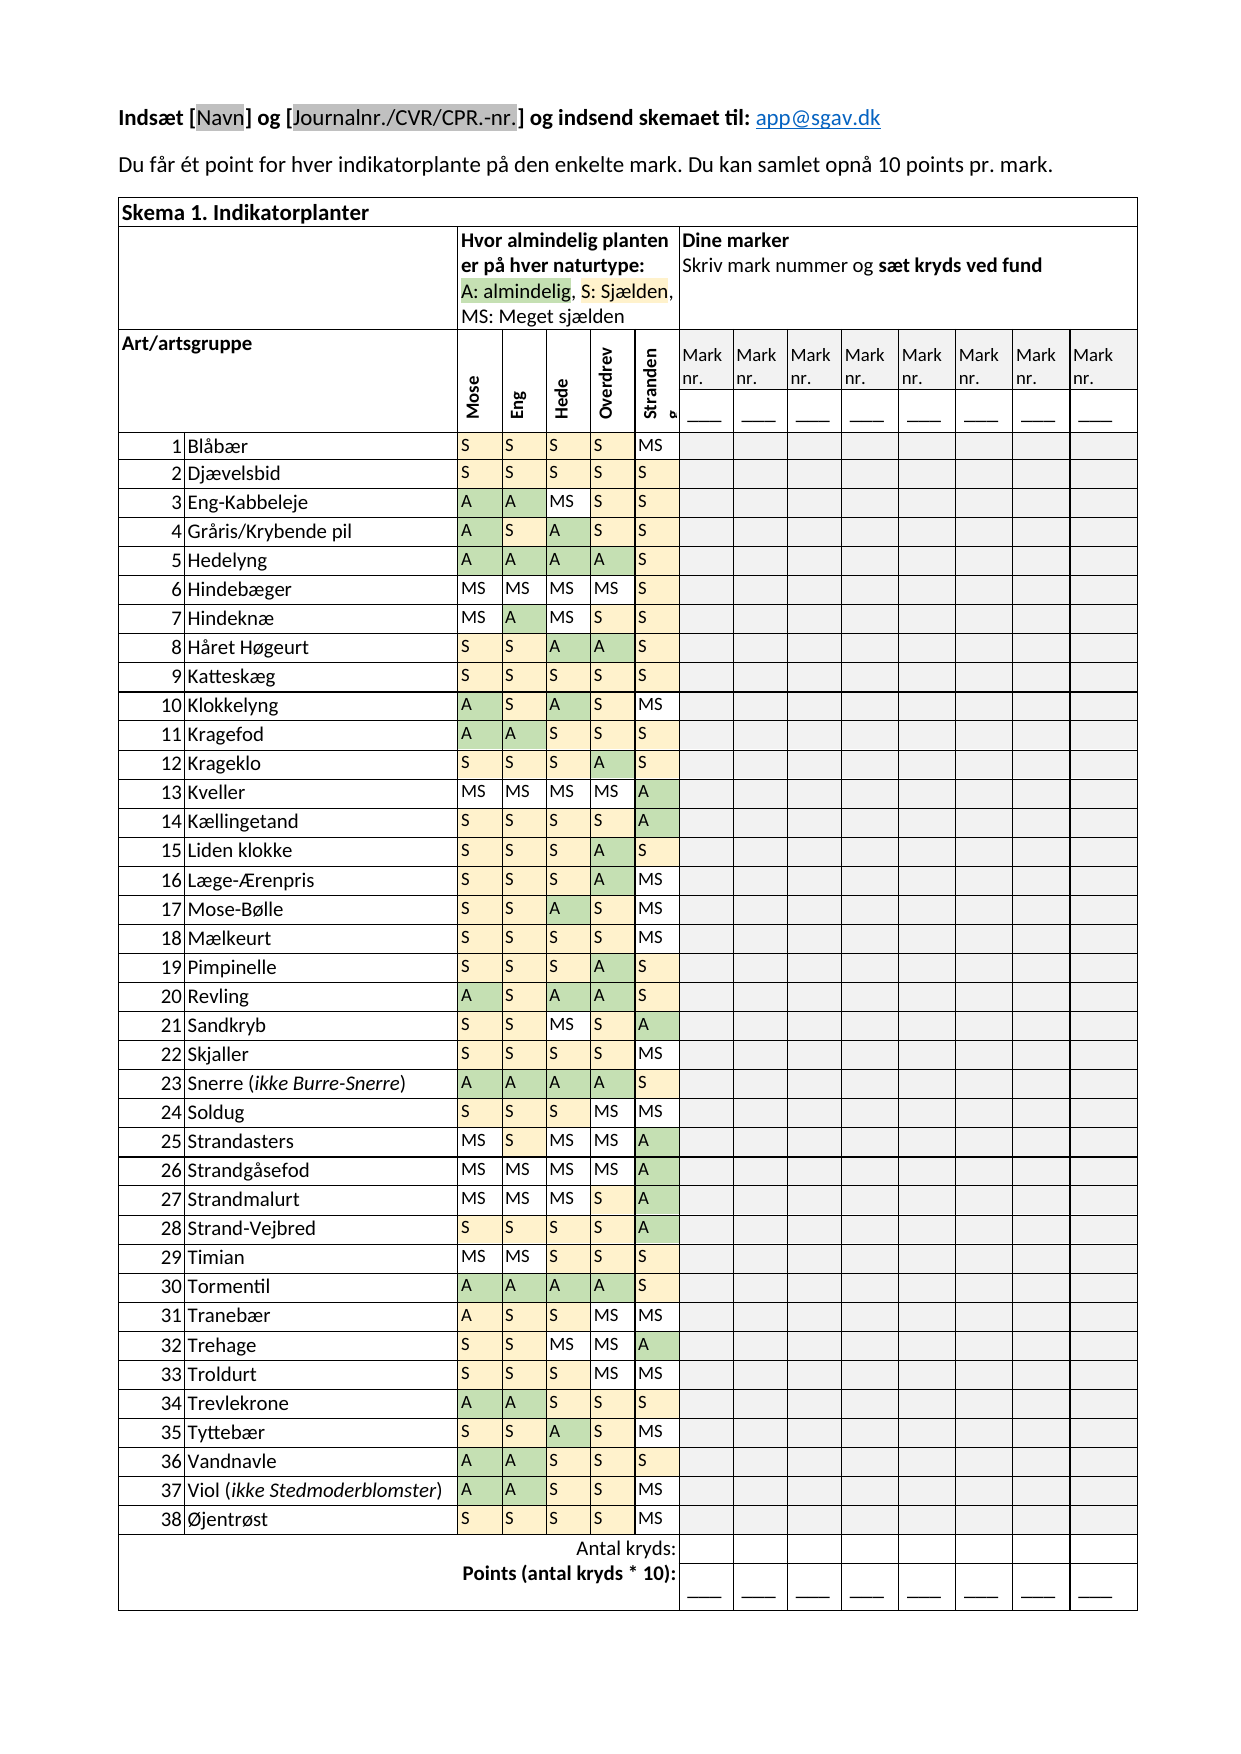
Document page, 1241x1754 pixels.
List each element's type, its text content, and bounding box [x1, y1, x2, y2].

table_cell MS [636, 1477, 679, 1505]
table_cell [680, 1041, 733, 1069]
table_cell S [636, 1390, 679, 1418]
table_cell 7 [119, 605, 184, 633]
table_cell [1013, 1128, 1069, 1156]
table_cell [956, 838, 1012, 866]
table_cell [1071, 547, 1137, 575]
table_cell S [591, 605, 634, 633]
table_cell Tormentil [185, 1274, 457, 1302]
table_cell MS [591, 1099, 634, 1127]
table_cell S [547, 954, 590, 982]
table_cell [1071, 1303, 1137, 1331]
table_cell [788, 547, 841, 575]
table_cell [956, 663, 1012, 691]
table_cell Mark nr. [899, 330, 955, 389]
table_cell [1013, 867, 1069, 895]
table_cell [1013, 1012, 1069, 1040]
table_cell [1013, 518, 1069, 546]
table_cell [680, 1128, 733, 1156]
table_cell [1013, 838, 1069, 866]
table_cell [842, 605, 898, 633]
table_cell [899, 867, 955, 895]
table_cell MS [591, 576, 634, 604]
table_cell S [636, 489, 679, 517]
table_cell A [503, 1274, 546, 1302]
table_cell 16 [119, 867, 184, 895]
table_cell 9 [119, 663, 184, 691]
table_cell Kragefod [185, 721, 457, 749]
table_cell S [458, 809, 502, 837]
table_cell [956, 780, 1012, 808]
table_cell [1071, 1245, 1137, 1273]
table_cell [899, 1274, 955, 1302]
table_cell Tranebær [185, 1303, 457, 1331]
table_cell S [547, 460, 590, 488]
table_cell [788, 433, 841, 459]
table_cell Revling [185, 983, 457, 1011]
table_cell MS [458, 605, 502, 633]
table_cell S [503, 518, 546, 546]
table_cell [1013, 605, 1069, 633]
table_cell [734, 1506, 787, 1534]
table_cell [899, 1070, 955, 1098]
table_cell [956, 460, 1012, 488]
table_cell A [503, 1390, 546, 1418]
table_cell 8 [119, 634, 184, 662]
table_cell [734, 983, 787, 1011]
table_cell [788, 489, 841, 517]
table_cell [899, 809, 955, 837]
table_cell [899, 605, 955, 633]
table_cell [734, 867, 787, 895]
table_cell [899, 1506, 955, 1534]
table_cell [899, 1041, 955, 1069]
table_cell S [591, 1477, 634, 1505]
table_cell [1071, 809, 1137, 837]
table_cell Mark nr. [842, 330, 898, 389]
table_cell 3 [119, 489, 184, 517]
table_cell Timian [185, 1245, 457, 1273]
table_cell S [591, 721, 634, 749]
table_cell [842, 518, 898, 546]
table_cell [899, 751, 955, 778]
table_cell [788, 1390, 841, 1418]
table_cell S [547, 1448, 590, 1476]
table_cell A [503, 547, 546, 575]
table_cell Strandeng [636, 330, 679, 432]
table_cell [788, 1186, 841, 1214]
table_cell [1013, 954, 1069, 982]
table_cell [788, 634, 841, 662]
table_cell [956, 896, 1012, 924]
table_cell 18 [119, 925, 184, 953]
table_cell 15 [119, 838, 184, 866]
table_cell Mark nr. [956, 330, 1012, 389]
table_cell [899, 1216, 955, 1243]
table_cell [956, 867, 1012, 895]
table_cell A [547, 518, 590, 546]
table_cell 13 [119, 780, 184, 808]
table_cell [680, 780, 733, 808]
table_cell S [458, 634, 502, 662]
table_cell [1071, 983, 1137, 1011]
table_cell Mose [458, 330, 502, 432]
table_cell A [458, 518, 502, 546]
table_cell [842, 1186, 898, 1214]
table_cell 27 [119, 1186, 184, 1214]
table_cell Læge-Ærenpris [185, 867, 457, 895]
table_cell [788, 663, 841, 691]
table_cell [899, 1332, 955, 1360]
table_cell S [458, 460, 502, 488]
table_cell MS [547, 489, 590, 517]
table_cell [899, 1012, 955, 1040]
table_cell [1013, 634, 1069, 662]
table_cell [788, 693, 841, 720]
table_cell [956, 518, 1012, 546]
table_cell [1013, 1041, 1069, 1069]
table_cell S [591, 809, 634, 837]
table_cell Sandkryb [185, 1012, 457, 1040]
table_cell [1071, 954, 1137, 982]
table_cell [734, 460, 787, 488]
table_cell S [547, 1506, 590, 1534]
table_cell [1071, 518, 1137, 546]
table_cell [680, 1158, 733, 1185]
table_cell [680, 867, 733, 895]
table_cell [680, 663, 733, 691]
table_cell [1013, 1070, 1069, 1098]
table_cell S [591, 1186, 634, 1214]
table_cell [1013, 1158, 1069, 1185]
table_cell [842, 1128, 898, 1156]
table_cell ___ [734, 1564, 787, 1610]
table_cell Mark nr. [734, 330, 787, 389]
table_cell Skjaller [185, 1041, 457, 1069]
table_cell [842, 1216, 898, 1243]
table_cell [956, 1361, 1012, 1389]
table_cell S [458, 1332, 502, 1360]
table_cell [1013, 1303, 1069, 1331]
table_cell [899, 1128, 955, 1156]
table_cell [680, 576, 733, 604]
table_cell 30 [119, 1274, 184, 1302]
table_cell ___ [1013, 1564, 1069, 1610]
table_cell A [503, 721, 546, 749]
table_cell Mælkeurt [185, 925, 457, 953]
table_cell [842, 1419, 898, 1447]
table_cell 35 [119, 1419, 184, 1447]
table_cell [680, 1099, 733, 1127]
table_cell [1013, 489, 1069, 517]
table_cell [956, 1070, 1012, 1098]
table_cell [734, 751, 787, 778]
table_cell S [547, 925, 590, 953]
table_cell [734, 1099, 787, 1127]
table_cell A [547, 896, 590, 924]
table_cell [1013, 780, 1069, 808]
table_cell [1013, 896, 1069, 924]
table_cell S [591, 1216, 634, 1243]
table_cell [734, 1390, 787, 1418]
table_cell S [636, 547, 679, 575]
table_cell 6 [119, 576, 184, 604]
table_cell [680, 838, 733, 866]
table_cell [1071, 1361, 1137, 1389]
table_cell [842, 1245, 898, 1273]
table_cell [842, 1070, 898, 1098]
table_cell [899, 489, 955, 517]
table_cell Strandmalurt [185, 1186, 457, 1214]
table_cell [842, 896, 898, 924]
table_cell [1013, 1506, 1069, 1534]
table_cell [956, 1274, 1012, 1302]
table_cell A [636, 1186, 679, 1214]
table_cell [788, 867, 841, 895]
table_cell A [547, 634, 590, 662]
table_cell [956, 1303, 1012, 1331]
table_cell [734, 634, 787, 662]
table_cell [1013, 1332, 1069, 1360]
table_cell [956, 1245, 1012, 1273]
table_cell [680, 433, 733, 459]
table_cell [734, 1332, 787, 1360]
table_cell S [547, 1361, 590, 1389]
table_cell A [458, 693, 502, 720]
table_cell S [547, 1477, 590, 1505]
table_cell S [636, 954, 679, 982]
table_cell Mark nr. [1071, 330, 1137, 389]
table_cell [956, 1448, 1012, 1476]
table_cell [899, 576, 955, 604]
table_cell [680, 1477, 733, 1505]
table_cell MS [591, 1128, 634, 1156]
table_cell Eng-Kabbeleje [185, 489, 457, 517]
table_cell A [591, 867, 634, 895]
table_cell S [636, 576, 679, 604]
text Du får ét point for hver indikatorplante på den enkelte mark. Du kan samlet opnå 10 points pr. mark. [118, 150, 1122, 178]
table_cell Snerre (ikke Burre-Snerre) [185, 1070, 457, 1098]
table_cell [788, 1448, 841, 1476]
table_cell S [591, 925, 634, 953]
table_cell [680, 809, 733, 837]
table_cell S [503, 433, 546, 459]
table_cell [734, 925, 787, 953]
table_cell [1013, 1186, 1069, 1214]
table_cell S [547, 838, 590, 866]
table_cell [842, 1535, 898, 1563]
table_cell S [503, 896, 546, 924]
table_cell ___ [956, 390, 1012, 432]
table_cell [788, 1128, 841, 1156]
table_cell ___ [1071, 390, 1137, 432]
table_cell [788, 1477, 841, 1505]
table_cell Eng [503, 330, 546, 432]
table_cell S [591, 896, 634, 924]
table_cell S [636, 663, 679, 691]
table_cell [956, 1506, 1012, 1534]
table_cell 29 [119, 1245, 184, 1273]
table_cell [680, 1245, 733, 1273]
table_cell [788, 1245, 841, 1273]
table_cell [734, 954, 787, 982]
table_cell [842, 1448, 898, 1476]
table_cell MS [636, 867, 679, 895]
table_cell MS [547, 780, 590, 808]
table_cell S [458, 1041, 502, 1069]
table_cell [788, 1332, 841, 1360]
table_cell [842, 809, 898, 837]
table_cell [842, 1099, 898, 1127]
table_cell S [547, 663, 590, 691]
table_cell S [547, 721, 590, 749]
table_cell A [503, 489, 546, 517]
table_cell Gråris/Krybende pil [185, 518, 457, 546]
table_cell [842, 1158, 898, 1185]
table_cell MS [636, 1506, 679, 1534]
table_cell MS [458, 1245, 502, 1273]
table_cell 11 [119, 721, 184, 749]
table_cell [899, 1390, 955, 1418]
table_cell [734, 838, 787, 866]
table_cell [956, 1390, 1012, 1418]
table_cell [1013, 1245, 1069, 1273]
table_cell S [547, 1303, 590, 1331]
table_cell S [547, 867, 590, 895]
table_cell Håret Høgeurt [185, 634, 457, 662]
table_cell [788, 1419, 841, 1447]
table_cell S [503, 460, 546, 488]
table_cell S [591, 433, 634, 459]
table_cell S [503, 1099, 546, 1127]
table_cell Liden klokke [185, 838, 457, 866]
table_cell A [591, 954, 634, 982]
table_cell [899, 634, 955, 662]
table_cell [734, 780, 787, 808]
table_cell [956, 1158, 1012, 1185]
table_cell MS [503, 780, 546, 808]
table_cell S [591, 489, 634, 517]
table_cell [899, 663, 955, 691]
table_cell MS [547, 1012, 590, 1040]
table_cell A [458, 1390, 502, 1418]
table_cell [956, 1419, 1012, 1447]
table_cell A [591, 547, 634, 575]
table_cell ___ [680, 390, 733, 432]
table_cell [1071, 1158, 1137, 1185]
table_cell S [503, 867, 546, 895]
table_cell [842, 576, 898, 604]
table_cell S [503, 954, 546, 982]
table_cell ___ [842, 390, 898, 432]
table_cell S [636, 751, 679, 778]
table_cell [1013, 1448, 1069, 1476]
table_cell S [503, 1041, 546, 1069]
table_cell MS [591, 1303, 634, 1331]
table_cell S [547, 1390, 590, 1418]
table_cell [956, 1128, 1012, 1156]
table_cell ___ [680, 1564, 733, 1610]
table_cell [842, 867, 898, 895]
table_cell [899, 1477, 955, 1505]
table_cell A [458, 721, 502, 749]
table_cell S [458, 1099, 502, 1127]
table_cell S [636, 1070, 679, 1098]
table_cell S [458, 867, 502, 895]
text Indsæt [Navn] og [Journalnr./CVR/CPR.-nr.] og indsend skemaet til: app@sgav.dk [118, 103, 1122, 131]
table_cell [899, 983, 955, 1011]
table_cell [788, 1158, 841, 1185]
table_cell MS [458, 1186, 502, 1214]
table_cell Hindeknæ [185, 605, 457, 633]
table_cell Øjentrøst [185, 1506, 457, 1534]
table_cell 24 [119, 1099, 184, 1127]
table_cell [680, 1274, 733, 1302]
table_cell A [547, 547, 590, 575]
table_cell S [458, 1506, 502, 1534]
table_cell S [636, 721, 679, 749]
table_cell [1013, 925, 1069, 953]
table_cell [734, 721, 787, 749]
table_cell [734, 663, 787, 691]
table_cell [899, 693, 955, 720]
table_cell S [591, 1041, 634, 1069]
table_cell Mose-Bølle [185, 896, 457, 924]
table_cell [1071, 576, 1137, 604]
table_cell A [547, 1070, 590, 1098]
table_cell 34 [119, 1390, 184, 1418]
table_cell [119, 227, 457, 329]
table_cell [734, 1274, 787, 1302]
table_cell [899, 1361, 955, 1389]
table_cell [956, 1216, 1012, 1243]
table_cell MS [636, 1419, 679, 1447]
table_cell A [636, 1012, 679, 1040]
table_cell 23 [119, 1070, 184, 1098]
table_cell MS [503, 1186, 546, 1214]
table_cell ___ [788, 390, 841, 432]
table_cell [788, 925, 841, 953]
table_cell MS [503, 576, 546, 604]
table_cell Mark nr. [680, 330, 733, 389]
table_header Skema 1. Indikatorplanter [119, 198, 1137, 226]
table_cell [788, 460, 841, 488]
table_cell [680, 693, 733, 720]
table_cell [842, 433, 898, 459]
table_cell [680, 954, 733, 982]
table_cell [956, 547, 1012, 575]
table_cell 25 [119, 1128, 184, 1156]
table_cell S [503, 1361, 546, 1389]
table_cell [899, 1158, 955, 1185]
table_cell Hedelyng [185, 547, 457, 575]
table_cell [788, 1506, 841, 1534]
table_cell 1 [119, 433, 184, 459]
table_cell S [458, 433, 502, 459]
table_cell [1071, 1099, 1137, 1127]
table_cell [1071, 896, 1137, 924]
table_cell [680, 1186, 733, 1214]
table_cell A [458, 1274, 502, 1302]
table_cell Strand-Vejbred [185, 1216, 457, 1243]
table_cell [1071, 1390, 1137, 1418]
table_cell [842, 634, 898, 662]
table_cell [842, 460, 898, 488]
table_cell A [636, 1332, 679, 1360]
table_cell S [458, 925, 502, 953]
table_cell S [636, 1274, 679, 1302]
table_cell [680, 925, 733, 953]
table_cell S [591, 1245, 634, 1273]
table_cell [1071, 1186, 1137, 1214]
table_cell [1071, 489, 1137, 517]
table_cell [842, 1274, 898, 1302]
table_cell [1013, 693, 1069, 720]
table_cell [1071, 1041, 1137, 1069]
table_cell [680, 518, 733, 546]
table_cell MS [547, 1332, 590, 1360]
table_cell [1013, 460, 1069, 488]
table_cell S [503, 1128, 546, 1156]
table_cell ___ [842, 1564, 898, 1610]
table_cell S [458, 1361, 502, 1389]
table_cell [1071, 1274, 1137, 1302]
table_cell 20 [119, 983, 184, 1011]
table_cell MS [636, 433, 679, 459]
table_cell [1013, 751, 1069, 778]
table_cell [680, 634, 733, 662]
table_cell [788, 576, 841, 604]
table_cell MS [547, 605, 590, 633]
table_cell [1071, 693, 1137, 720]
table_cell [842, 547, 898, 575]
table_cell A [458, 983, 502, 1011]
table_cell Djævelsbid [185, 460, 457, 488]
table_cell [734, 547, 787, 575]
table_cell [956, 1332, 1012, 1360]
table_cell [956, 954, 1012, 982]
table_cell A [503, 1070, 546, 1098]
table_cell [680, 896, 733, 924]
table_cell S [547, 1041, 590, 1069]
table_cell A [458, 1448, 502, 1476]
table_cell [734, 1041, 787, 1069]
table_cell [788, 1216, 841, 1243]
table_cell [734, 1012, 787, 1040]
table_cell S [458, 751, 502, 778]
table_cell [788, 751, 841, 778]
table_cell MS [503, 1245, 546, 1273]
table_cell [788, 954, 841, 982]
table_cell MS [591, 1361, 634, 1389]
table_cell [734, 1477, 787, 1505]
table_cell [956, 983, 1012, 1011]
table_cell [1071, 1128, 1137, 1156]
table_cell [899, 1186, 955, 1214]
table_cell MS [547, 1128, 590, 1156]
table_cell [842, 489, 898, 517]
table_cell [1013, 721, 1069, 749]
table_cell [1071, 605, 1137, 633]
table_cell [956, 605, 1012, 633]
table_cell S [636, 605, 679, 633]
table_cell A [458, 489, 502, 517]
table_cell [1071, 1506, 1137, 1534]
table_cell [842, 1477, 898, 1505]
table_cell [956, 721, 1012, 749]
table_cell S [503, 1506, 546, 1534]
table_cell [899, 721, 955, 749]
table_cell [899, 1535, 955, 1563]
table_cell Hindebæger [185, 576, 457, 604]
table_cell [1013, 1216, 1069, 1243]
table_cell [734, 433, 787, 459]
table_cell MS [547, 1158, 590, 1185]
table_cell MS [636, 925, 679, 953]
table_cell [734, 1535, 787, 1563]
table_cell A [636, 809, 679, 837]
table_cell S [547, 1245, 590, 1273]
table_cell [1071, 925, 1137, 953]
table_cell [1071, 460, 1137, 488]
table_cell [899, 1099, 955, 1127]
table_cell ___ [788, 1564, 841, 1610]
table_cell [956, 925, 1012, 953]
table_cell A [636, 780, 679, 808]
table_cell [1071, 1477, 1137, 1505]
table_cell [680, 1506, 733, 1534]
table_cell Viol (ikke Stedmoderblomster) [185, 1477, 457, 1505]
table_cell 19 [119, 954, 184, 982]
table_cell [788, 838, 841, 866]
table_cell [788, 809, 841, 837]
table_cell Troldurt [185, 1361, 457, 1389]
table_cell [899, 838, 955, 866]
table_cell [899, 1245, 955, 1273]
table_cell S [458, 1216, 502, 1243]
table_cell [899, 925, 955, 953]
table_cell [680, 1390, 733, 1418]
table_cell [956, 1477, 1012, 1505]
table_cell A [547, 1419, 590, 1447]
table_cell [899, 1448, 955, 1476]
table_cell MS [458, 576, 502, 604]
table_cell [842, 925, 898, 953]
table_cell S [591, 1390, 634, 1418]
table_cell [899, 1303, 955, 1331]
table_cell S [503, 1216, 546, 1243]
table_cell [734, 693, 787, 720]
table_cell [842, 721, 898, 749]
table_cell S [503, 809, 546, 837]
table_cell S [547, 1099, 590, 1127]
table_cell 22 [119, 1041, 184, 1069]
table_cell Soldug [185, 1099, 457, 1127]
table_cell [788, 780, 841, 808]
table_cell Mark nr. [788, 330, 841, 389]
table_cell [734, 605, 787, 633]
table_cell Antal kryds: Points (antal kryds * 10): [119, 1535, 679, 1610]
table_cell MS [636, 1303, 679, 1331]
table_cell [1013, 1274, 1069, 1302]
table_cell MS [636, 1041, 679, 1069]
table_cell [680, 460, 733, 488]
table_cell A [503, 1448, 546, 1476]
table_cell [842, 780, 898, 808]
table_cell [734, 1419, 787, 1447]
table_cell S [636, 838, 679, 866]
table_cell S [591, 1419, 634, 1447]
table_cell S [591, 460, 634, 488]
table_cell [788, 983, 841, 1011]
table_cell Dine marker Skriv mark nummer og sæt kryds ved fund [680, 227, 1137, 329]
table_cell [788, 721, 841, 749]
table_cell [956, 489, 1012, 517]
table_cell MS [547, 576, 590, 604]
table_cell A [591, 634, 634, 662]
table_cell S [458, 896, 502, 924]
table_cell [842, 1361, 898, 1389]
table_cell [1071, 663, 1137, 691]
table_cell [956, 809, 1012, 837]
table_cell A [503, 1477, 546, 1505]
table_cell 5 [119, 547, 184, 575]
table_cell [680, 605, 733, 633]
table_cell MS [591, 1158, 634, 1185]
table_cell [788, 896, 841, 924]
table_cell [734, 1448, 787, 1476]
table_cell [680, 1535, 733, 1563]
table_cell [680, 983, 733, 1011]
table_cell [956, 1535, 1012, 1563]
table_cell [1013, 1535, 1069, 1563]
table_cell [1013, 663, 1069, 691]
table_cell [680, 489, 733, 517]
table_cell S [503, 1419, 546, 1447]
table_cell 2 [119, 460, 184, 488]
table_cell MS [636, 896, 679, 924]
table_cell S [636, 634, 679, 662]
table_cell 37 [119, 1477, 184, 1505]
table_cell [842, 1041, 898, 1069]
table_cell [680, 1448, 733, 1476]
table_cell [734, 1186, 787, 1214]
table_cell 28 [119, 1216, 184, 1243]
table_cell [1071, 780, 1137, 808]
table_cell 26 [119, 1158, 184, 1185]
table_cell Mark nr. [1013, 330, 1069, 389]
table_cell S [636, 983, 679, 1011]
table_cell S [503, 1012, 546, 1040]
table_cell [956, 1099, 1012, 1127]
table_cell [680, 1070, 733, 1098]
table_cell [734, 518, 787, 546]
table_cell [956, 693, 1012, 720]
table_cell Krageklo [185, 751, 457, 778]
table_cell A [636, 1158, 679, 1185]
table_cell [842, 1332, 898, 1360]
table_cell [1071, 1332, 1137, 1360]
table_cell A [636, 1216, 679, 1243]
table_cell S [547, 1216, 590, 1243]
table_cell MS [547, 1186, 590, 1214]
table_cell [734, 1361, 787, 1389]
table_cell [899, 896, 955, 924]
table_cell A [503, 605, 546, 633]
table_cell MS [458, 780, 502, 808]
table_cell [842, 1390, 898, 1418]
table_cell [734, 1245, 787, 1273]
table_cell [1071, 1012, 1137, 1040]
table_cell [899, 1419, 955, 1447]
table_cell [788, 1274, 841, 1302]
table_cell A [547, 983, 590, 1011]
table_cell Hvor almindelig planten er på hver naturtype: A: almindelig, S: Sjælden, MS: Meget sjælden [458, 227, 679, 329]
table_cell [842, 983, 898, 1011]
table_cell S [503, 838, 546, 866]
table_cell S [503, 1332, 546, 1360]
table_cell [899, 780, 955, 808]
table_cell Vandnavle [185, 1448, 457, 1476]
table_cell [842, 751, 898, 778]
table_cell A [458, 1303, 502, 1331]
table_cell S [503, 1303, 546, 1331]
table_cell [1013, 547, 1069, 575]
table_cell S [591, 1012, 634, 1040]
table_cell Pimpinelle [185, 954, 457, 982]
table_cell [899, 433, 955, 459]
table_cell [956, 1012, 1012, 1040]
table_cell [1013, 1099, 1069, 1127]
table_cell S [636, 1245, 679, 1273]
table_cell [788, 1535, 841, 1563]
table_cell [1071, 751, 1137, 778]
table_cell A [591, 838, 634, 866]
table_cell A [591, 751, 634, 778]
table_cell [788, 1303, 841, 1331]
table_cell [680, 721, 733, 749]
table_cell [956, 433, 1012, 459]
table_cell [1071, 1216, 1137, 1243]
table_cell [956, 576, 1012, 604]
table_cell [1013, 433, 1069, 459]
table_cell [1071, 838, 1137, 866]
table_cell Trehage [185, 1332, 457, 1360]
table_cell Hede [547, 330, 590, 432]
table_cell [734, 1070, 787, 1098]
table_cell S [547, 809, 590, 837]
table_cell [680, 1332, 733, 1360]
table_cell MS [458, 1158, 502, 1185]
table_cell ___ [956, 1564, 1012, 1610]
table_cell ___ [899, 390, 955, 432]
table_cell S [591, 1448, 634, 1476]
table_cell [1013, 1419, 1069, 1447]
table_cell 12 [119, 751, 184, 778]
table_cell S [591, 693, 634, 720]
table_cell Strandgåsefod [185, 1158, 457, 1185]
table_cell ___ [734, 390, 787, 432]
table_cell [788, 1361, 841, 1389]
table_cell Strandasters [185, 1128, 457, 1156]
table_cell [734, 809, 787, 837]
table_cell [1071, 433, 1137, 459]
table_cell [842, 663, 898, 691]
table_cell ___ [1071, 1564, 1137, 1610]
table_cell 33 [119, 1361, 184, 1389]
table_cell A [591, 1070, 634, 1098]
table_cell 36 [119, 1448, 184, 1476]
table_cell [680, 1216, 733, 1243]
table_cell A [458, 1477, 502, 1505]
table_cell [680, 1361, 733, 1389]
table_cell [1071, 634, 1137, 662]
table_cell 17 [119, 896, 184, 924]
table_cell MS [503, 1158, 546, 1185]
table_cell [956, 1186, 1012, 1214]
table_cell A [547, 693, 590, 720]
table_cell [788, 1041, 841, 1069]
table_cell MS [591, 780, 634, 808]
table_cell [788, 518, 841, 546]
table_cell S [503, 693, 546, 720]
table_cell [956, 751, 1012, 778]
table_cell A [591, 983, 634, 1011]
table_cell S [503, 663, 546, 691]
table_cell Blåbær [185, 433, 457, 459]
table_cell S [458, 1012, 502, 1040]
table_cell [734, 489, 787, 517]
table_cell S [636, 460, 679, 488]
table_cell [842, 1303, 898, 1331]
table_cell MS [636, 693, 679, 720]
table_cell MS [636, 1361, 679, 1389]
table_cell [1071, 867, 1137, 895]
table_cell 14 [119, 809, 184, 837]
table_cell MS [636, 1099, 679, 1127]
table_cell A [458, 547, 502, 575]
table_cell ___ [1013, 390, 1069, 432]
table_cell [680, 1303, 733, 1331]
table_cell [680, 1419, 733, 1447]
table_cell Tyttebær [185, 1419, 457, 1447]
table_cell [734, 1128, 787, 1156]
table_cell MS [458, 1128, 502, 1156]
table_cell [788, 1070, 841, 1098]
table_cell S [458, 954, 502, 982]
table_cell [1071, 1070, 1137, 1098]
table_cell [1013, 576, 1069, 604]
table_cell Overdrev [591, 330, 634, 432]
table_cell S [503, 983, 546, 1011]
table_cell A [547, 1274, 590, 1302]
table_cell [842, 1506, 898, 1534]
table_cell Klokkelyng [185, 693, 457, 720]
table_cell MS [591, 1332, 634, 1360]
table_cell S [458, 663, 502, 691]
table_cell ___ [899, 1564, 955, 1610]
table_cell S [503, 925, 546, 953]
table_cell [1013, 983, 1069, 1011]
table_cell Art/artsgruppe [119, 330, 457, 432]
table_cell Trevlekrone [185, 1390, 457, 1418]
table_cell [788, 605, 841, 633]
table_cell [1013, 1477, 1069, 1505]
table_cell [899, 547, 955, 575]
table_cell [680, 751, 733, 778]
table_cell 21 [119, 1012, 184, 1040]
table_cell Kveller [185, 780, 457, 808]
table_cell [1013, 809, 1069, 837]
table_cell S [503, 634, 546, 662]
table_cell [899, 460, 955, 488]
table_cell 4 [119, 518, 184, 546]
table_cell [734, 1216, 787, 1243]
table_cell [956, 1041, 1012, 1069]
table_cell 32 [119, 1332, 184, 1360]
table_cell Kællingetand [185, 809, 457, 837]
table_cell S [458, 1419, 502, 1447]
table_cell 10 [119, 693, 184, 720]
table_cell [788, 1099, 841, 1127]
table_cell S [547, 751, 590, 778]
table_cell [734, 576, 787, 604]
table_cell [734, 896, 787, 924]
table_cell [788, 1012, 841, 1040]
table_cell S [591, 518, 634, 546]
table_cell [899, 518, 955, 546]
table_cell A [591, 1274, 634, 1302]
table_cell [899, 954, 955, 982]
table_cell [1071, 1448, 1137, 1476]
table_cell [842, 1012, 898, 1040]
table_cell [956, 634, 1012, 662]
table_cell S [591, 1506, 634, 1534]
table_cell [1013, 1390, 1069, 1418]
table_cell [842, 954, 898, 982]
table_cell [842, 838, 898, 866]
table_cell S [591, 663, 634, 691]
table_cell [1071, 721, 1137, 749]
table_cell S [503, 751, 546, 778]
table_cell [734, 1158, 787, 1185]
table_cell S [636, 1448, 679, 1476]
table_cell A [636, 1128, 679, 1156]
table_cell [842, 693, 898, 720]
table_cell Katteskæg [185, 663, 457, 691]
table_cell [1013, 1361, 1069, 1389]
table_cell S [458, 838, 502, 866]
table_cell S [547, 433, 590, 459]
table_cell [734, 1303, 787, 1331]
table_cell A [458, 1070, 502, 1098]
table_cell [1071, 1419, 1137, 1447]
table_cell [680, 547, 733, 575]
table_cell [1071, 1535, 1137, 1563]
table_cell S [636, 518, 679, 546]
table_cell 38 [119, 1506, 184, 1534]
table_cell 31 [119, 1303, 184, 1331]
table_cell [680, 1012, 733, 1040]
